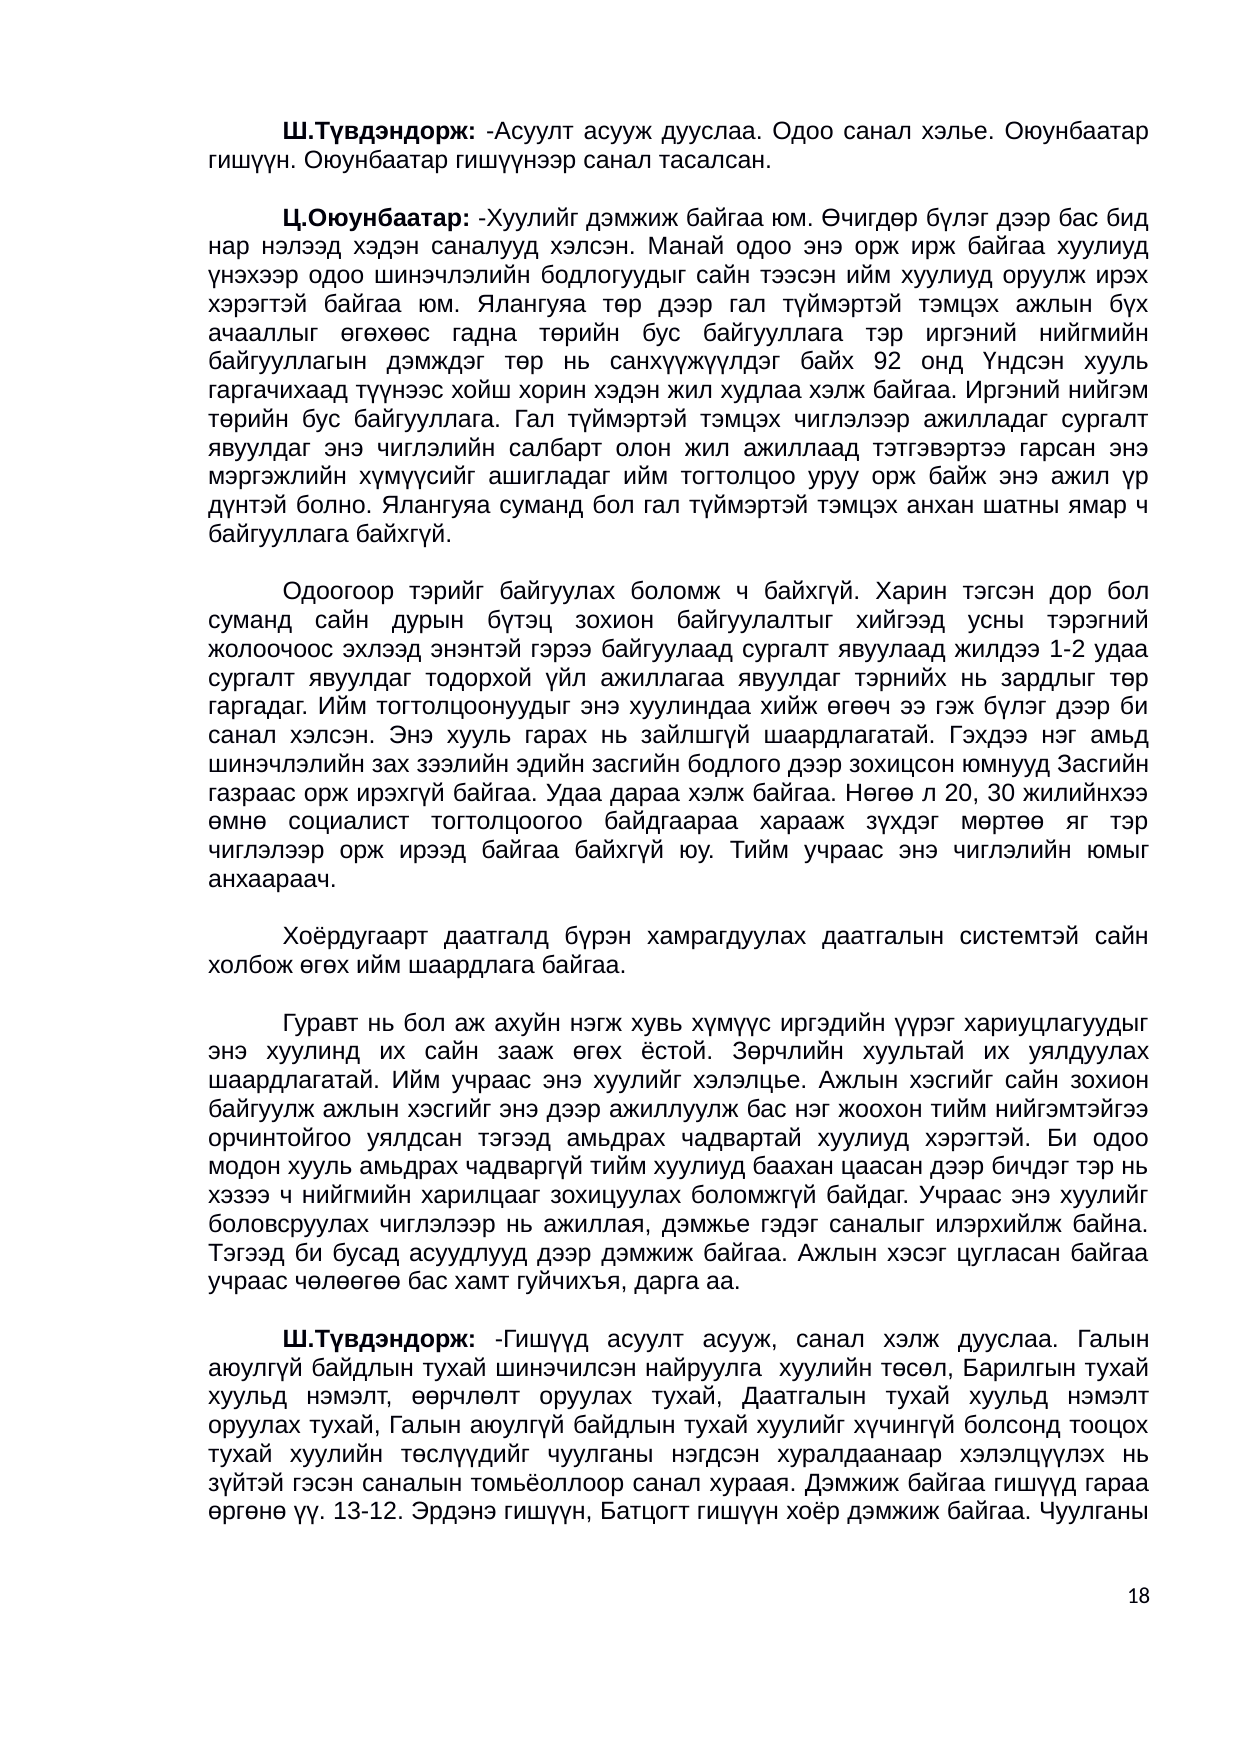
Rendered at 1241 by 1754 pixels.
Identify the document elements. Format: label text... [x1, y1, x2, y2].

text Одоогоор тэрийг байгуулах боломж ч байхгүй. Харин тэгсэн дор бол суманд сайн дурын бүтэц зохион байгуулалтыг хийгээд усны тэрэгний жолоочоос эхлээд энэнтэй гэрээ байгуулаад сургалт явуулаад жилдээ 1-2 удаа сургалт явуулдаг тодорхой үйл ажиллагаа явуулдаг тэрнийх нь зардлыг төр гаргадаг. Ийм тогтолцоонуудыг энэ хуулиндаа хийж өгөөч ээ гэж бүлэг дээр би санал хэлсэн. Энэ хууль гарах нь зайлшгүй шаардлагатай. Гэхдээ нэг амьд шинэчлэлийн зах зээлийн эдийн засгийн бодлого дээр зохицсон юмнууд Засгийн газраас орж ирэхгүй байгаа. Удаа дараа хэлж байгаа. Нөгөө л 20, 30 жилийнхээ өмнө социалист тогтолцоогоо байдгаараа харааж зүхдэг мөртөө яг тэр чиглэлээр орж ирээд байгаа байхгүй юу. Тийм учраас энэ чиглэлийн юмыг анхаараач. [208, 576, 1150, 893]
text Гуравт нь бол аж ахуйн нэгж хувь хүмүүс иргэдийн үүрэг хариуцлагуудыг энэ хуулинд их сайн зааж өгөх ёстой. Зөрчлийн хуультай их уялдуулах шаардлагатай. Ийм учраас энэ хуулийг хэлэлцье. Ажлын хэсгийг сайн зохион байгуулж ажлын хэсгийг энэ дээр ажиллуулж бас нэг жоохон тийм нийгэмтэйгээ орчинтойгоо уялдсан тэгээд амьдрах чадвартай хуулиуд хэрэгтэй. Би одоо модон хууль амьдрах чадваргүй тийм хуулиуд баахан цаасан дээр бичдэг тэр нь хэзээ ч нийгмийн харилцааг зохицуулах боломжгүй байдаг. Учраас энэ хуулийг боловсруулах чиглэлээр нь ажиллая, дэмжье гэдэг саналыг илэрхийлж байна. Тэгээд би бусад асуудлууд дээр дэмжиж байгаа. Ажлын хэсэг цугласан байгаа учраас чөлөөгөө бас хамт гуйчихъя, дарга аа. [208, 1008, 1150, 1295]
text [208, 1324, 1150, 1525]
text Хоёрдугаарт даатгалд бүрэн хамрагдуулах даатгалын системтэй сайн холбож өгөх ийм шаардлага байгаа. [208, 921, 1150, 979]
text Ш.Түвдэндорж: -Асуулт асууж дууслаа. Одоо санал хэлье. Оюунбаатар гишүүн. Оюунбаатар гишүүнээр санал тасалсан. [208, 116, 1150, 174]
text Ц.Оюунбаатар: -Хуулийг дэмжиж байгаа юм. Өчигдөр бүлэг дээр бас бид нар нэлээд хэдэн саналууд хэлсэн. Манай одоо энэ орж ирж байгаа хуулиуд үнэхээр одоо шинэчлэлийн бодлогуудыг сайн тээсэн ийм хуулиуд оруулж ирэх хэрэгтэй байгаа юм. Ялангуяа төр дээр гал түймэртэй тэмцэх ажлын бүх ачааллыг өгөхөөс гадна төрийн бус байгууллага тэр иргэний нийгмийн байгууллагын дэмждэг төр нь санхүүжүүлдэг байх 92 онд Үндсэн хууль гаргачихаад түүнээс хойш хорин хэдэн жил худлаа хэлж байгаа. Иргэний нийгэм төрийн бус байгууллага. Гал түймэртэй тэмцэх чиглэлээр ажилладаг сургалт явуулдаг энэ чиглэлийн салбарт олон жил ажиллаад тэтгэвэртээ гарсан энэ мэргэжлийн хүмүүсийг ашигладаг ийм тогтолцоо уруу орж байж энэ ажил үр дүнтэй болно. Ялангуяа суманд бол гал түймэртэй тэмцэх анхан шатны ямар ч байгууллага байхгүй. [208, 203, 1150, 548]
